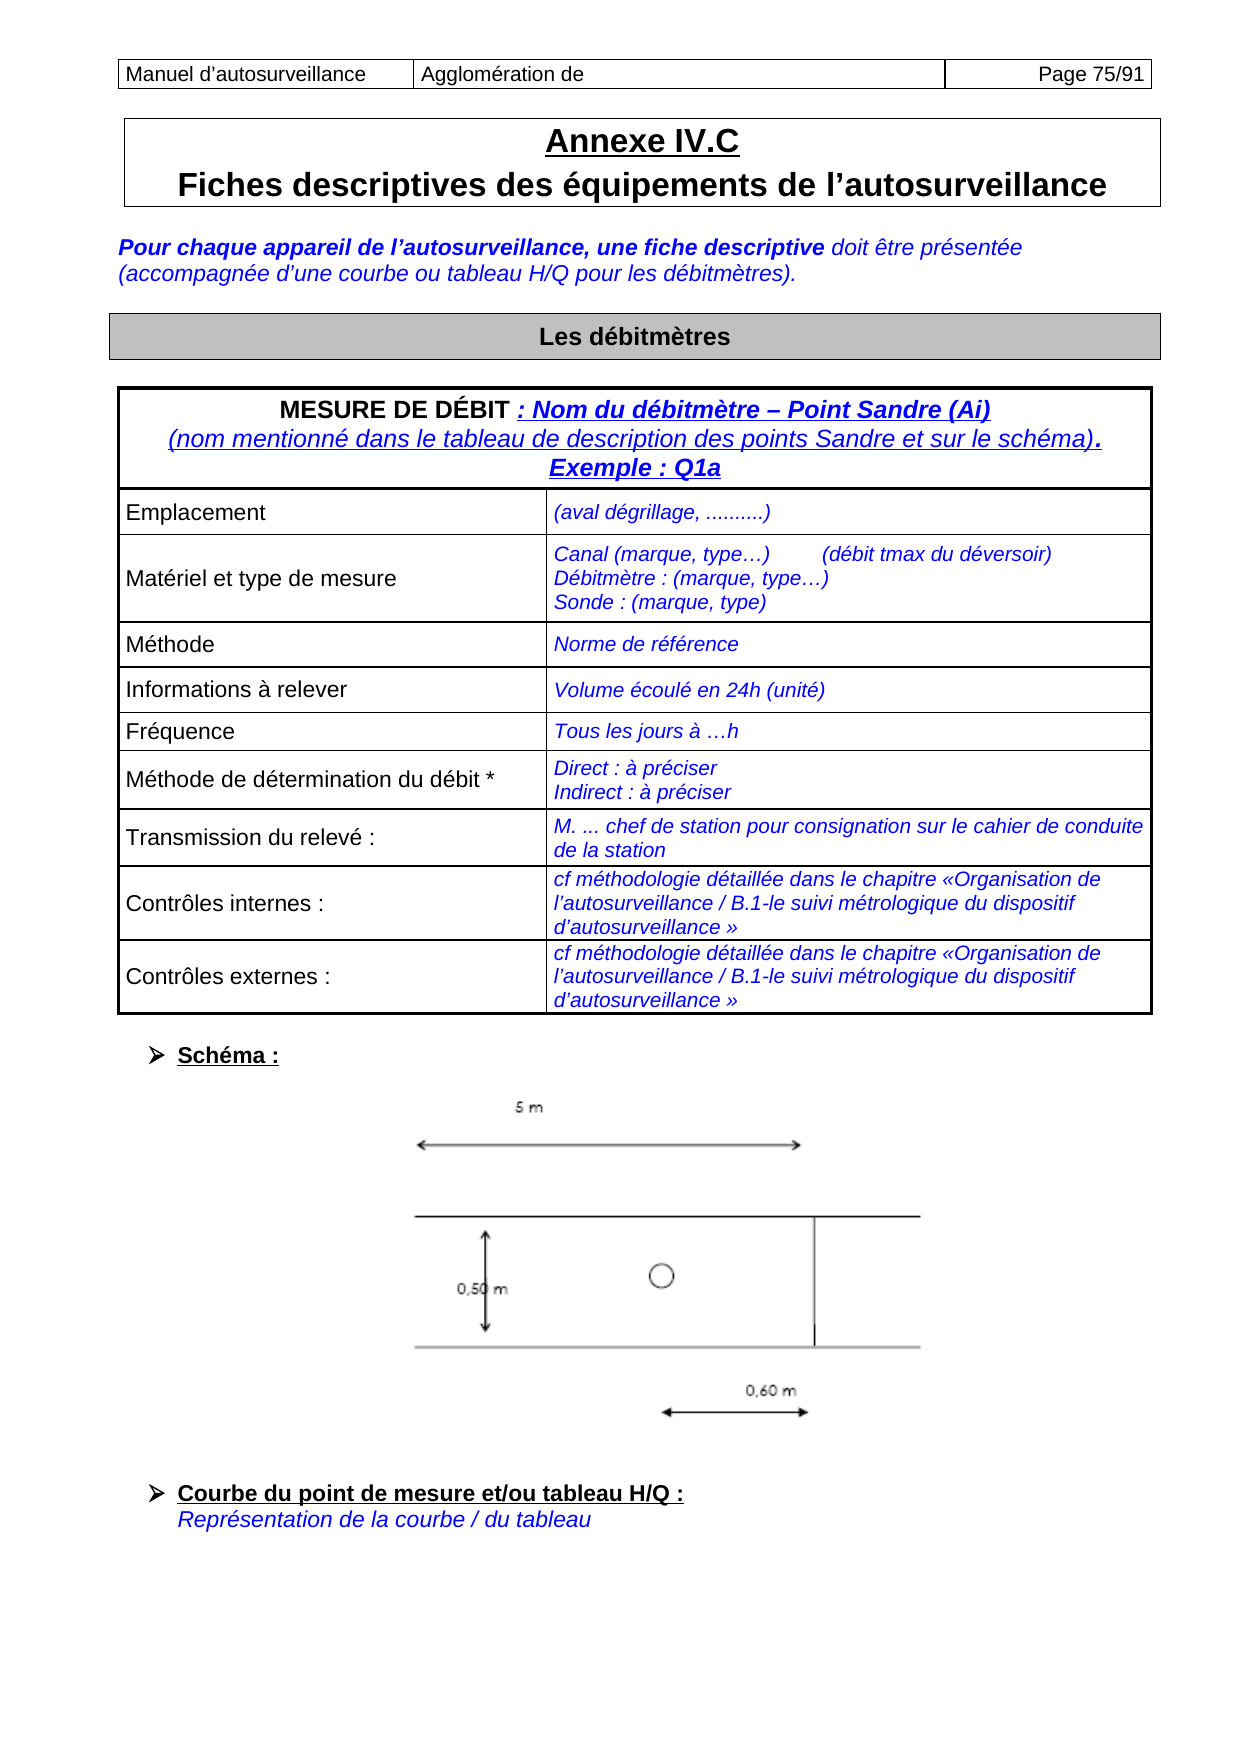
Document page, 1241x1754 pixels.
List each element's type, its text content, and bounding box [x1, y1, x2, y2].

list Courbe du point de mesure et/ou tableau H/Q : [148, 1480, 1152, 1506]
text Représentation de la courbe / du tableau [177, 1506, 1152, 1533]
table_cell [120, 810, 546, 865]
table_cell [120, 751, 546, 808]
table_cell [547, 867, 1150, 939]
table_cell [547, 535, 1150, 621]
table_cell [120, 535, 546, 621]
text Pour chaque appareil de l’autosurveillance, une fiche descriptive doit être présentée (accompagnée d’une courbe ou tableau H/Q pour les débitmètres). [118, 233, 1152, 286]
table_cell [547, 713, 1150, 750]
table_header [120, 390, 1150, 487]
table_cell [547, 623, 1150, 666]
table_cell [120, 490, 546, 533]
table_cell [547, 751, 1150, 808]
text Les débitmètres [110, 314, 1160, 359]
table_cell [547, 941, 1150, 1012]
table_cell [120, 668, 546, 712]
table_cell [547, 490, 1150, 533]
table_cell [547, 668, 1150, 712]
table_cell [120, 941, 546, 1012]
list Schéma : [148, 1042, 1152, 1068]
subtitle Annexe IV.C Fiches descriptives des équipements de l’autosurveillance [125, 119, 1160, 206]
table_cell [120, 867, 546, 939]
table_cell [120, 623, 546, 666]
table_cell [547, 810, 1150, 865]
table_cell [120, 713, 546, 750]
